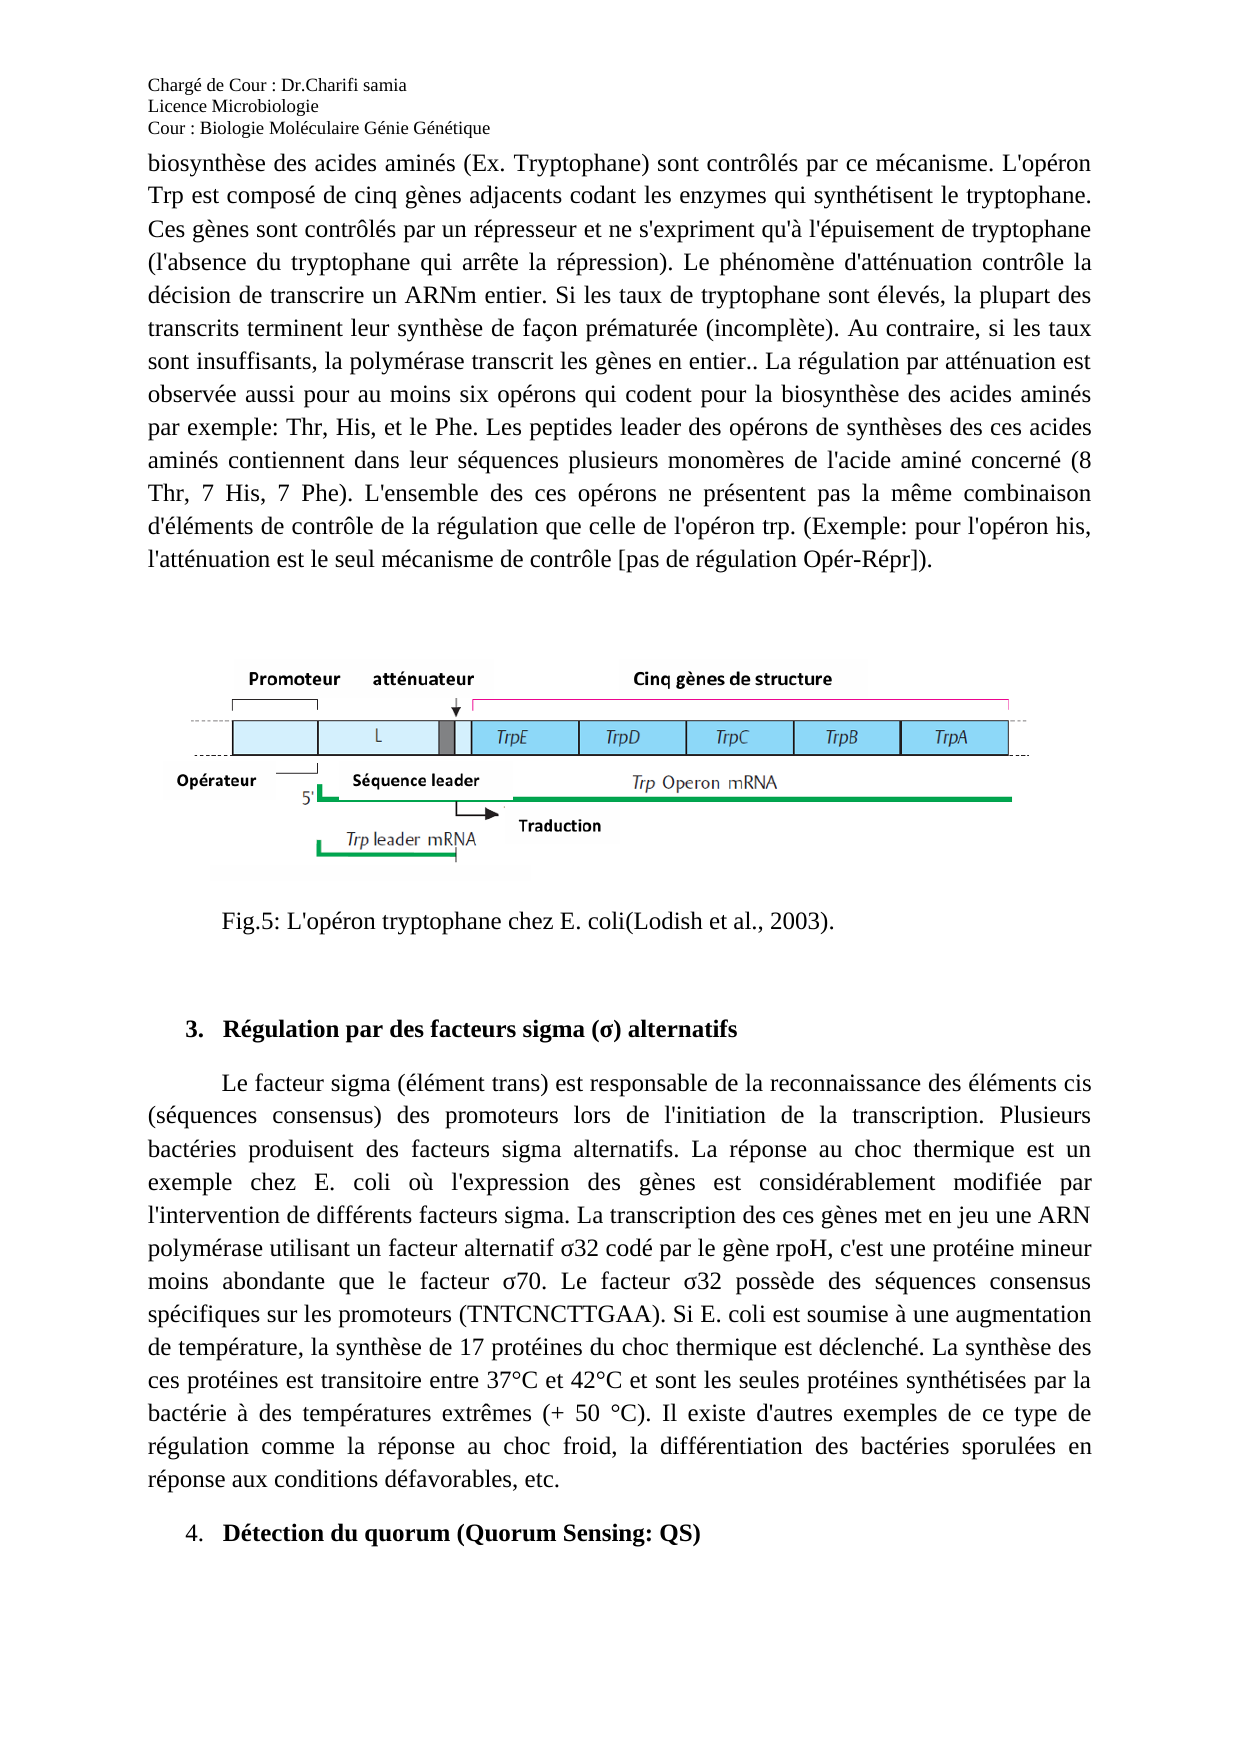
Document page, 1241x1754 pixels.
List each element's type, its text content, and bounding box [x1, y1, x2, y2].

picture [147, 597, 1093, 881]
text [148, 148, 1093, 573]
text Le facteur sigma (élément trans) est responsable de la reconnaissance des éléments cis (séquences consensus) des promoteurs lors de l'initiation de la transcription. Plusieurs bactéries produisent des facteurs sigma alternatifs. La réponse au choc thermique est un exemple chez E. coli où l'expression des gènes est considérablement modifiée par l'intervention de différents facteurs sigma. La transcription des ces gènes met en jeu une ARN polymérase utilisant un facteur alternatif σ32 codé par le gène rpoH, c'est une protéine mineur moins abondante que le facteur σ70. Le facteur σ32 possède des séquences consensus spécifiques sur les promoteurs (TNTCNCTTGAA). Si E. coli est soumise à une augmentation de température, la synthèse de 17 protéines du choc thermique est déclenché. La synthèse des ces protéines est transitoire entre 37°C et 42°C et sont les seules protéines synthétisées par la bactérie à des températures extrêmes (+ 50 °C). Il existe d'autres exemples de ce type de régulation comme la réponse au choc froid, la différentiation des bactéries sporulées en réponse aux conditions défavorables, etc. [148, 1068, 1093, 1493]
list Régulation par des facteurs sigma (σ) alternatifs [185, 1014, 1093, 1042]
text Fig.5: L'opéron tryptophane chez E. coli(Lodish et al., 2003). [148, 906, 1093, 935]
list Détection du quorum (Quorum Sensing: QS) [185, 1518, 1093, 1546]
